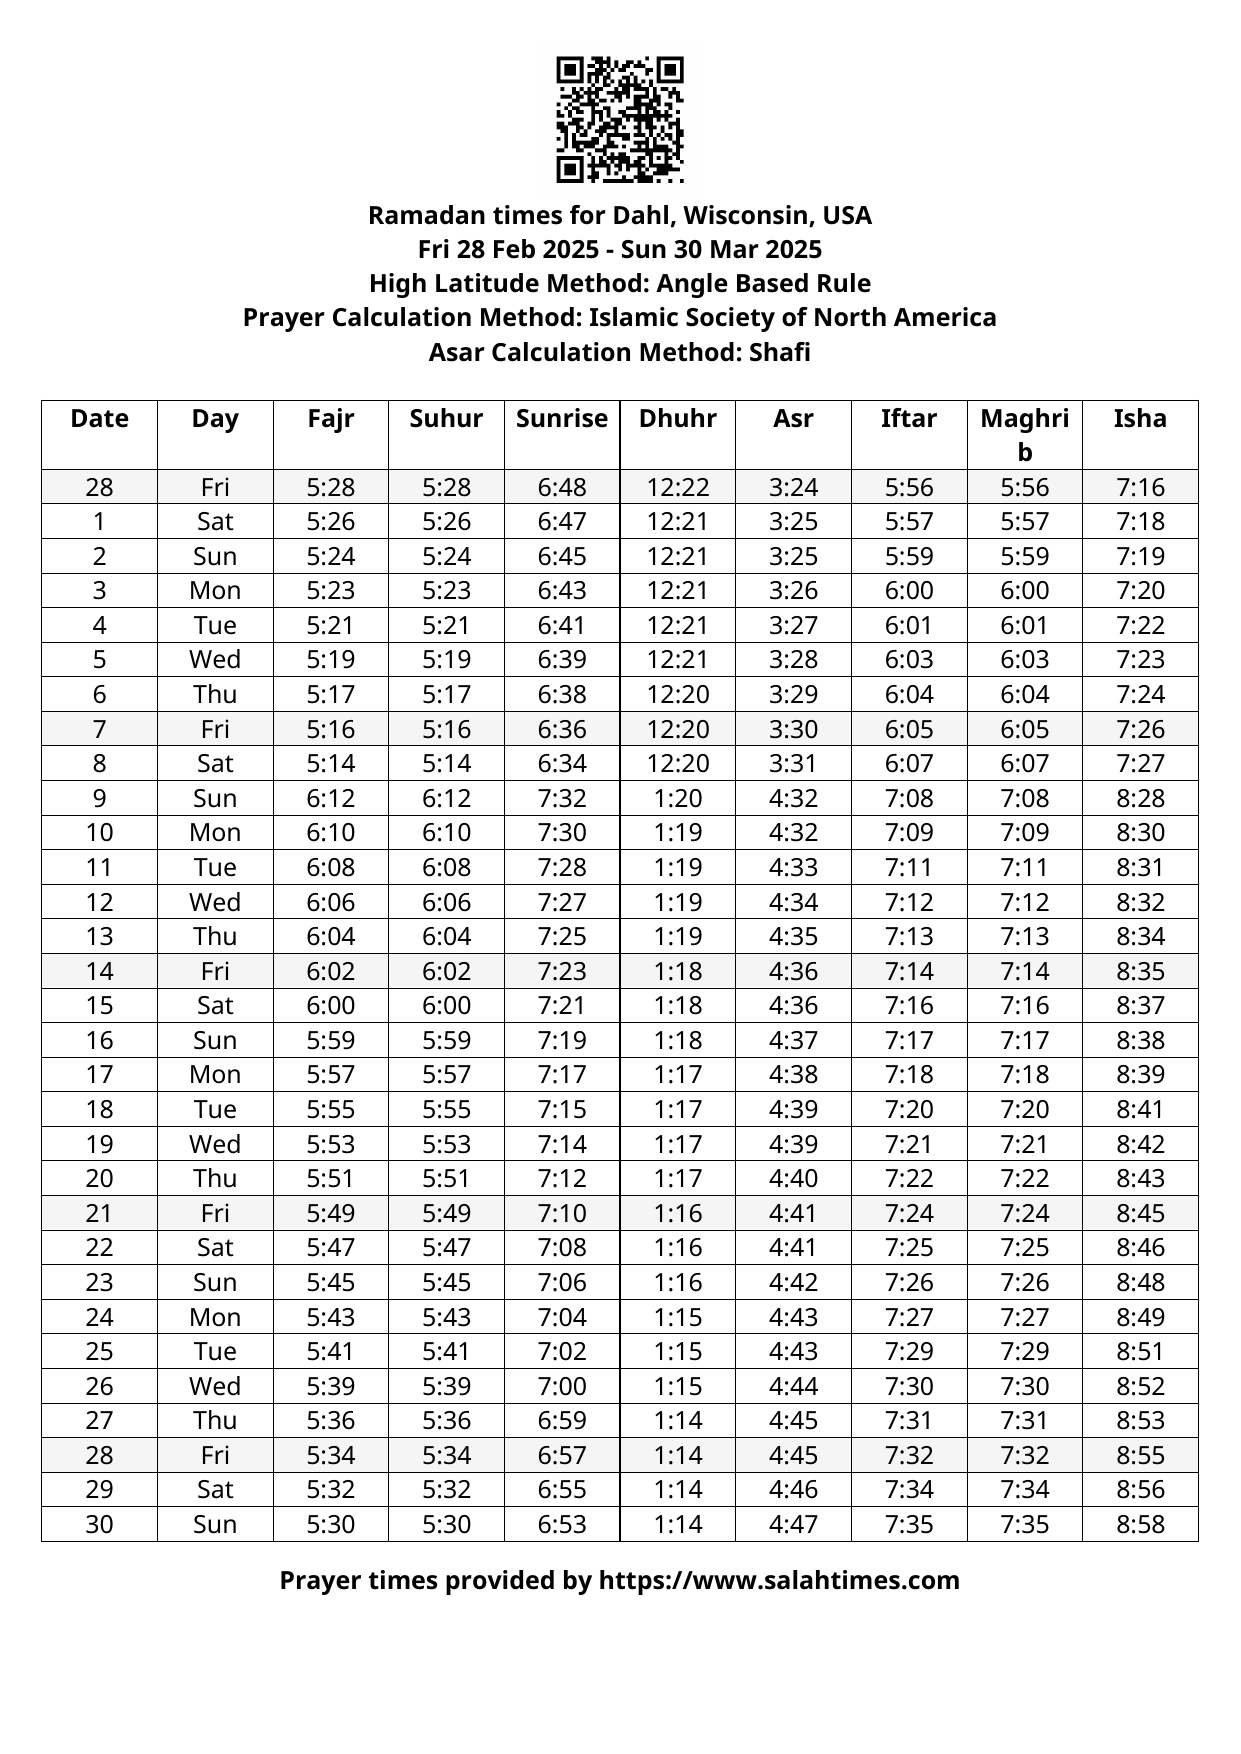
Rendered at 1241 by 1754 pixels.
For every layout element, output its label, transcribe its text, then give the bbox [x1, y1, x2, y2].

table_cell 1:15 [621, 1369, 735, 1402]
table_cell 7:18 [968, 1058, 1082, 1091]
table_cell 1:19 [621, 919, 735, 953]
table_cell 12:21 [621, 643, 735, 676]
table_cell 7:16 [852, 989, 967, 1022]
table_cell 7:06 [505, 1265, 619, 1299]
table_cell 6:12 [389, 781, 504, 814]
table_cell 12:22 [621, 470, 735, 503]
table_cell Sat [158, 1473, 273, 1506]
table_cell 7:25 [852, 1231, 967, 1264]
table_cell 7:19 [505, 1023, 619, 1057]
table_cell 1:14 [621, 1507, 735, 1541]
table_cell 7:17 [852, 1023, 967, 1057]
table_cell 7:10 [505, 1196, 619, 1229]
table_cell 5:19 [389, 643, 504, 676]
table_cell 5:34 [274, 1438, 388, 1472]
table_cell Sun [158, 539, 273, 572]
table_cell Fri [158, 712, 273, 745]
text Prayer Calculation Method: Islamic Society of North America [42, 300, 1198, 334]
text Prayer times provided by https://www.salahtimes.com [42, 1563, 1198, 1597]
table_cell 5:41 [274, 1334, 388, 1368]
table_cell 12:21 [621, 574, 735, 607]
table_cell 23 [42, 1265, 157, 1299]
table_cell 4:41 [736, 1196, 851, 1229]
table_cell 5:43 [389, 1300, 504, 1333]
table_cell Wed [158, 1369, 273, 1402]
table_cell 6:45 [505, 539, 619, 572]
table_header Day [158, 401, 273, 469]
table_header Dhuhr [621, 401, 735, 469]
table_cell 5:26 [274, 504, 388, 538]
table_cell 6:05 [852, 712, 967, 745]
table_cell 7:31 [968, 1404, 1082, 1437]
table_cell 4:36 [736, 989, 851, 1022]
table_cell 5:49 [274, 1196, 388, 1229]
table_cell 5:56 [852, 470, 967, 503]
table_cell 5:26 [389, 504, 504, 538]
table_cell 7:18 [1083, 504, 1198, 538]
table_cell 6:04 [389, 919, 504, 953]
table_cell 5:32 [389, 1473, 504, 1506]
table_cell Sun [158, 781, 273, 814]
table_cell Tue [158, 1334, 273, 1368]
table_cell 6:02 [389, 954, 504, 987]
table_cell 5:16 [274, 712, 388, 745]
table_cell Wed [158, 643, 273, 676]
table_cell 5:57 [389, 1058, 504, 1091]
table_cell 5:34 [389, 1438, 504, 1472]
table_cell 1:18 [621, 989, 735, 1022]
table_cell 5:41 [389, 1334, 504, 1368]
table_cell 5:59 [852, 539, 967, 572]
table_cell 6:57 [505, 1438, 619, 1472]
table_cell 6:01 [852, 608, 967, 642]
table_cell 6:03 [852, 643, 967, 676]
table_cell 16 [42, 1023, 157, 1057]
table_cell Tue [158, 608, 273, 642]
table_cell 7:30 [505, 816, 619, 849]
table_cell 7:20 [1083, 574, 1198, 607]
table_cell 8:39 [1083, 1058, 1198, 1091]
table_cell 6:55 [505, 1473, 619, 1506]
text High Latitude Method: Angle Based Rule [42, 266, 1198, 300]
table_cell 24 [42, 1300, 157, 1333]
table_cell 1:18 [621, 1023, 735, 1057]
table_cell 6:01 [968, 608, 1082, 642]
table_cell 5:57 [852, 504, 967, 538]
table_cell 7:27 [505, 885, 619, 918]
table_cell Sun [158, 1507, 273, 1541]
table_cell 3:30 [736, 712, 851, 745]
table_cell 8:45 [1083, 1196, 1198, 1229]
table_cell 8:34 [1083, 919, 1198, 953]
table_cell 7:21 [505, 989, 619, 1022]
table_cell Mon [158, 1058, 273, 1091]
table_cell 5:24 [274, 539, 388, 572]
table_cell 12:20 [621, 712, 735, 745]
table_cell 8:41 [1083, 1092, 1198, 1126]
table_cell 12:21 [621, 539, 735, 572]
table_cell 5:16 [389, 712, 504, 745]
table_cell 5:56 [968, 470, 1082, 503]
table_cell 7:13 [968, 919, 1082, 953]
table_cell 7:09 [968, 816, 1082, 849]
table_cell 8:52 [1083, 1369, 1198, 1402]
table_cell 6:08 [389, 850, 504, 884]
table_cell 5:23 [389, 574, 504, 607]
table_cell 5:59 [968, 539, 1082, 572]
table_cell 7:11 [852, 850, 967, 884]
table_cell 3 [42, 574, 157, 607]
table_header Suhur [389, 401, 504, 469]
table_cell Wed [158, 1127, 273, 1160]
table_cell Fri [158, 1438, 273, 1472]
table_cell 8:53 [1083, 1404, 1198, 1437]
table_cell 6:05 [968, 712, 1082, 745]
table_cell 6:39 [505, 643, 619, 676]
table_cell 4:45 [736, 1404, 851, 1437]
table_cell 5:17 [274, 677, 388, 711]
table_cell Thu [158, 677, 273, 711]
table_cell 19 [42, 1127, 157, 1160]
table_cell 7:32 [852, 1438, 967, 1472]
table_cell 6:53 [505, 1507, 619, 1541]
table_cell 14 [42, 954, 157, 987]
table_cell 10 [42, 816, 157, 849]
table_cell 2 [42, 539, 157, 572]
table_cell 8:55 [1083, 1438, 1198, 1472]
table_cell 4:41 [736, 1231, 851, 1264]
table_cell 7:16 [968, 989, 1082, 1022]
table_cell 5:51 [274, 1161, 388, 1195]
table_cell 8:48 [1083, 1265, 1198, 1299]
table_cell 1:17 [621, 1127, 735, 1160]
table_cell 5:47 [389, 1231, 504, 1264]
table_cell 7:27 [968, 1300, 1082, 1333]
table_cell 28 [42, 470, 157, 503]
table_cell 7:27 [852, 1300, 967, 1333]
table_cell 7:34 [968, 1473, 1082, 1506]
table_cell 5:55 [389, 1092, 504, 1126]
table_cell 5:21 [389, 608, 504, 642]
table_cell 4:45 [736, 1438, 851, 1472]
table_cell 1:16 [621, 1196, 735, 1229]
table_cell Sat [158, 746, 273, 780]
table_cell 4:44 [736, 1369, 851, 1402]
table_cell 6:47 [505, 504, 619, 538]
table_cell 4:33 [736, 850, 851, 884]
table_cell 7:16 [1083, 470, 1198, 503]
table_header Sunrise [505, 401, 619, 469]
table_cell 8:35 [1083, 954, 1198, 987]
table_cell 28 [42, 1438, 157, 1472]
table_cell 6:38 [505, 677, 619, 711]
table_cell 7:08 [505, 1231, 619, 1264]
table_cell 8:56 [1083, 1473, 1198, 1506]
table_cell 5:23 [274, 574, 388, 607]
table_cell 11 [42, 850, 157, 884]
table_cell Mon [158, 574, 273, 607]
table_cell 3:26 [736, 574, 851, 607]
table_cell 6:34 [505, 746, 619, 780]
table_cell 5:53 [389, 1127, 504, 1160]
table_cell 12:21 [621, 504, 735, 538]
table_cell 6:41 [505, 608, 619, 642]
table_cell 6:10 [274, 816, 388, 849]
table_cell 26 [42, 1369, 157, 1402]
table_cell 7:17 [505, 1058, 619, 1091]
table_cell 7:21 [968, 1127, 1082, 1160]
text Ramadan times for Dahl, Wisconsin, USA [42, 198, 1198, 232]
table_cell 6:08 [274, 850, 388, 884]
table_cell 4:42 [736, 1265, 851, 1299]
table_cell 7:00 [505, 1369, 619, 1402]
table_cell 5:17 [389, 677, 504, 711]
table_cell 7:18 [852, 1058, 967, 1091]
table_cell 6:06 [274, 885, 388, 918]
table_cell 7:26 [852, 1265, 967, 1299]
table_cell Sun [158, 1265, 273, 1299]
table_cell 3:25 [736, 539, 851, 572]
table_cell 1:16 [621, 1265, 735, 1299]
table_cell 6:06 [389, 885, 504, 918]
table_cell 7:29 [852, 1334, 967, 1368]
table_cell 6:59 [505, 1404, 619, 1437]
table_cell 7:12 [968, 885, 1082, 918]
table_cell 4:37 [736, 1023, 851, 1057]
table_cell 1:16 [621, 1231, 735, 1264]
table_cell 6 [42, 677, 157, 711]
table_cell 7 [42, 712, 157, 745]
table_cell 7:12 [505, 1161, 619, 1195]
table_cell Thu [158, 919, 273, 953]
table_cell 1:20 [621, 781, 735, 814]
table_cell 5:39 [389, 1369, 504, 1402]
table_cell 7:14 [505, 1127, 619, 1160]
table_cell 7:09 [852, 816, 967, 849]
table_cell 5:45 [274, 1265, 388, 1299]
table_cell 7:30 [852, 1369, 967, 1402]
table_cell 7:28 [505, 850, 619, 884]
table_cell 7:24 [852, 1196, 967, 1229]
table_cell 5:19 [274, 643, 388, 676]
table_cell 27 [42, 1404, 157, 1437]
table_cell 8:58 [1083, 1507, 1198, 1541]
table_cell 4:32 [736, 816, 851, 849]
table_cell 13 [42, 919, 157, 953]
table_cell 4:47 [736, 1507, 851, 1541]
table_cell 1:18 [621, 954, 735, 987]
table_cell 5:53 [274, 1127, 388, 1160]
table_cell 9 [42, 781, 157, 814]
table_cell 7:25 [505, 919, 619, 953]
table_cell 5:51 [389, 1161, 504, 1195]
table_cell 3:27 [736, 608, 851, 642]
table_cell 4:40 [736, 1161, 851, 1195]
table_cell 4:39 [736, 1127, 851, 1160]
table_header Maghrib [968, 401, 1082, 469]
table_cell 7:02 [505, 1334, 619, 1368]
table_cell 18 [42, 1092, 157, 1126]
table_cell 5:39 [274, 1369, 388, 1402]
table_cell 7:19 [1083, 539, 1198, 572]
table_cell 4:39 [736, 1092, 851, 1126]
table_cell 8:46 [1083, 1231, 1198, 1264]
table_cell 5:43 [274, 1300, 388, 1333]
table_cell 5:30 [274, 1507, 388, 1541]
table_cell 1:14 [621, 1473, 735, 1506]
table_cell 7:20 [852, 1092, 967, 1126]
table_cell 7:35 [968, 1507, 1082, 1541]
table_cell Tue [158, 850, 273, 884]
table_header Fajr [274, 401, 388, 469]
table_cell 1:17 [621, 1058, 735, 1091]
table_cell 5:24 [389, 539, 504, 572]
table_header Date [42, 401, 157, 469]
table_cell 29 [42, 1473, 157, 1506]
table_cell 1:19 [621, 850, 735, 884]
table_cell 5:28 [389, 470, 504, 503]
table_cell 4:36 [736, 954, 851, 987]
table_cell 6:07 [968, 746, 1082, 780]
table_cell 6:36 [505, 712, 619, 745]
table_cell 20 [42, 1161, 157, 1195]
table_cell 3:28 [736, 643, 851, 676]
table_cell 5 [42, 643, 157, 676]
table_cell 8:51 [1083, 1334, 1198, 1368]
table_cell Thu [158, 1404, 273, 1437]
table_cell 5:36 [274, 1404, 388, 1437]
table_cell Sat [158, 1231, 273, 1264]
table_cell 7:23 [1083, 643, 1198, 676]
table_cell 7:30 [968, 1369, 1082, 1402]
table_cell 7:17 [968, 1023, 1082, 1057]
table_cell 7:20 [968, 1092, 1082, 1126]
table_cell 5:14 [389, 746, 504, 780]
table_cell 5:45 [389, 1265, 504, 1299]
table_cell 5:47 [274, 1231, 388, 1264]
table_cell 7:32 [505, 781, 619, 814]
table_cell 7:35 [852, 1507, 967, 1541]
table_cell 1:19 [621, 816, 735, 849]
table_cell 12:21 [621, 608, 735, 642]
table_cell 21 [42, 1196, 157, 1229]
table_cell 3:31 [736, 746, 851, 780]
table_cell 6:10 [389, 816, 504, 849]
table_cell Mon [158, 1300, 273, 1333]
table_cell 6:12 [274, 781, 388, 814]
table_header Asr [736, 401, 851, 469]
table_cell 7:15 [505, 1092, 619, 1126]
table_cell 7:26 [1083, 712, 1198, 745]
table_cell Fri [158, 954, 273, 987]
table_cell 5:21 [274, 608, 388, 642]
table_cell 1 [42, 504, 157, 538]
table_cell 5:59 [274, 1023, 388, 1057]
table_cell 7:14 [968, 954, 1082, 987]
table_cell 1:14 [621, 1438, 735, 1472]
table_cell 1:15 [621, 1334, 735, 1368]
table_cell 12:20 [621, 677, 735, 711]
table_cell Sat [158, 989, 273, 1022]
table_cell 6:00 [389, 989, 504, 1022]
table_cell 3:25 [736, 504, 851, 538]
table_cell 4 [42, 608, 157, 642]
table_cell 12 [42, 885, 157, 918]
table_cell Fri [158, 1196, 273, 1229]
table_cell 30 [42, 1507, 157, 1541]
table_cell Sat [158, 504, 273, 538]
table_cell 8:42 [1083, 1127, 1198, 1160]
table_cell 7:27 [1083, 746, 1198, 780]
table_cell 7:22 [852, 1161, 967, 1195]
table_cell 7:24 [968, 1196, 1082, 1229]
table_cell 4:46 [736, 1473, 851, 1506]
table_cell 6:04 [968, 677, 1082, 711]
table_cell 7:04 [505, 1300, 619, 1333]
table_cell 7:08 [968, 781, 1082, 814]
table_cell 12:20 [621, 746, 735, 780]
table_cell 22 [42, 1231, 157, 1264]
table_cell 6:03 [968, 643, 1082, 676]
table_cell 8:49 [1083, 1300, 1198, 1333]
table_cell 8:30 [1083, 816, 1198, 849]
table_cell 7:14 [852, 954, 967, 987]
table_cell Mon [158, 816, 273, 849]
table_cell 8 [42, 746, 157, 780]
table_cell 6:07 [852, 746, 967, 780]
table_cell 6:02 [274, 954, 388, 987]
table_cell Sun [158, 1023, 273, 1057]
table_cell 7:11 [968, 850, 1082, 884]
table_cell 5:36 [389, 1404, 504, 1437]
table_cell 1:14 [621, 1404, 735, 1437]
table_cell Fri [158, 470, 273, 503]
table_cell 3:24 [736, 470, 851, 503]
table_cell 5:14 [274, 746, 388, 780]
picture [542, 41, 699, 198]
table_cell 7:23 [505, 954, 619, 987]
table_cell 1:15 [621, 1300, 735, 1333]
table_cell 6:04 [852, 677, 967, 711]
table_cell 7:22 [1083, 608, 1198, 642]
table_cell 1:19 [621, 885, 735, 918]
table_cell Thu [158, 1161, 273, 1195]
table_cell 7:08 [852, 781, 967, 814]
table_header Isha [1083, 401, 1198, 469]
table_cell 8:28 [1083, 781, 1198, 814]
table_cell 6:00 [274, 989, 388, 1022]
table_cell 6:00 [968, 574, 1082, 607]
table_cell 7:24 [1083, 677, 1198, 711]
table_cell 8:43 [1083, 1161, 1198, 1195]
table_cell Tue [158, 1092, 273, 1126]
table_header Iftar [852, 401, 967, 469]
table_cell 5:28 [274, 470, 388, 503]
table_cell 8:32 [1083, 885, 1198, 918]
table_cell 7:21 [852, 1127, 967, 1160]
table_cell 4:32 [736, 781, 851, 814]
table_cell 5:57 [274, 1058, 388, 1091]
table_cell 6:00 [852, 574, 967, 607]
table_cell 6:48 [505, 470, 619, 503]
table_cell 1:17 [621, 1092, 735, 1126]
table_cell 8:37 [1083, 989, 1198, 1022]
table_cell 4:43 [736, 1300, 851, 1333]
table_cell 5:32 [274, 1473, 388, 1506]
table_cell 6:43 [505, 574, 619, 607]
text Asar Calculation Method: Shafi [42, 334, 1198, 368]
table_cell 4:34 [736, 885, 851, 918]
table_cell 8:38 [1083, 1023, 1198, 1057]
table_cell 5:55 [274, 1092, 388, 1126]
table_cell 4:43 [736, 1334, 851, 1368]
table_cell 1:17 [621, 1161, 735, 1195]
table_cell 5:30 [389, 1507, 504, 1541]
table_cell 17 [42, 1058, 157, 1091]
table_cell 15 [42, 989, 157, 1022]
table_cell 7:22 [968, 1161, 1082, 1195]
table_cell 7:12 [852, 885, 967, 918]
text Fri 28 Feb 2025 - Sun 30 Mar 2025 [42, 232, 1198, 266]
table_cell 5:49 [389, 1196, 504, 1229]
table_cell 4:38 [736, 1058, 851, 1091]
table_cell 7:25 [968, 1231, 1082, 1264]
table_cell 7:13 [852, 919, 967, 953]
table_cell 7:26 [968, 1265, 1082, 1299]
table_cell 6:04 [274, 919, 388, 953]
table_cell Wed [158, 885, 273, 918]
table_cell 4:35 [736, 919, 851, 953]
table_cell 3:29 [736, 677, 851, 711]
table_cell 5:59 [389, 1023, 504, 1057]
table_cell 7:34 [852, 1473, 967, 1506]
table_cell 7:31 [852, 1404, 967, 1437]
table_cell 25 [42, 1334, 157, 1368]
table_cell 5:57 [968, 504, 1082, 538]
table_cell 7:29 [968, 1334, 1082, 1368]
table_cell 7:32 [968, 1438, 1082, 1472]
table_cell 8:31 [1083, 850, 1198, 884]
